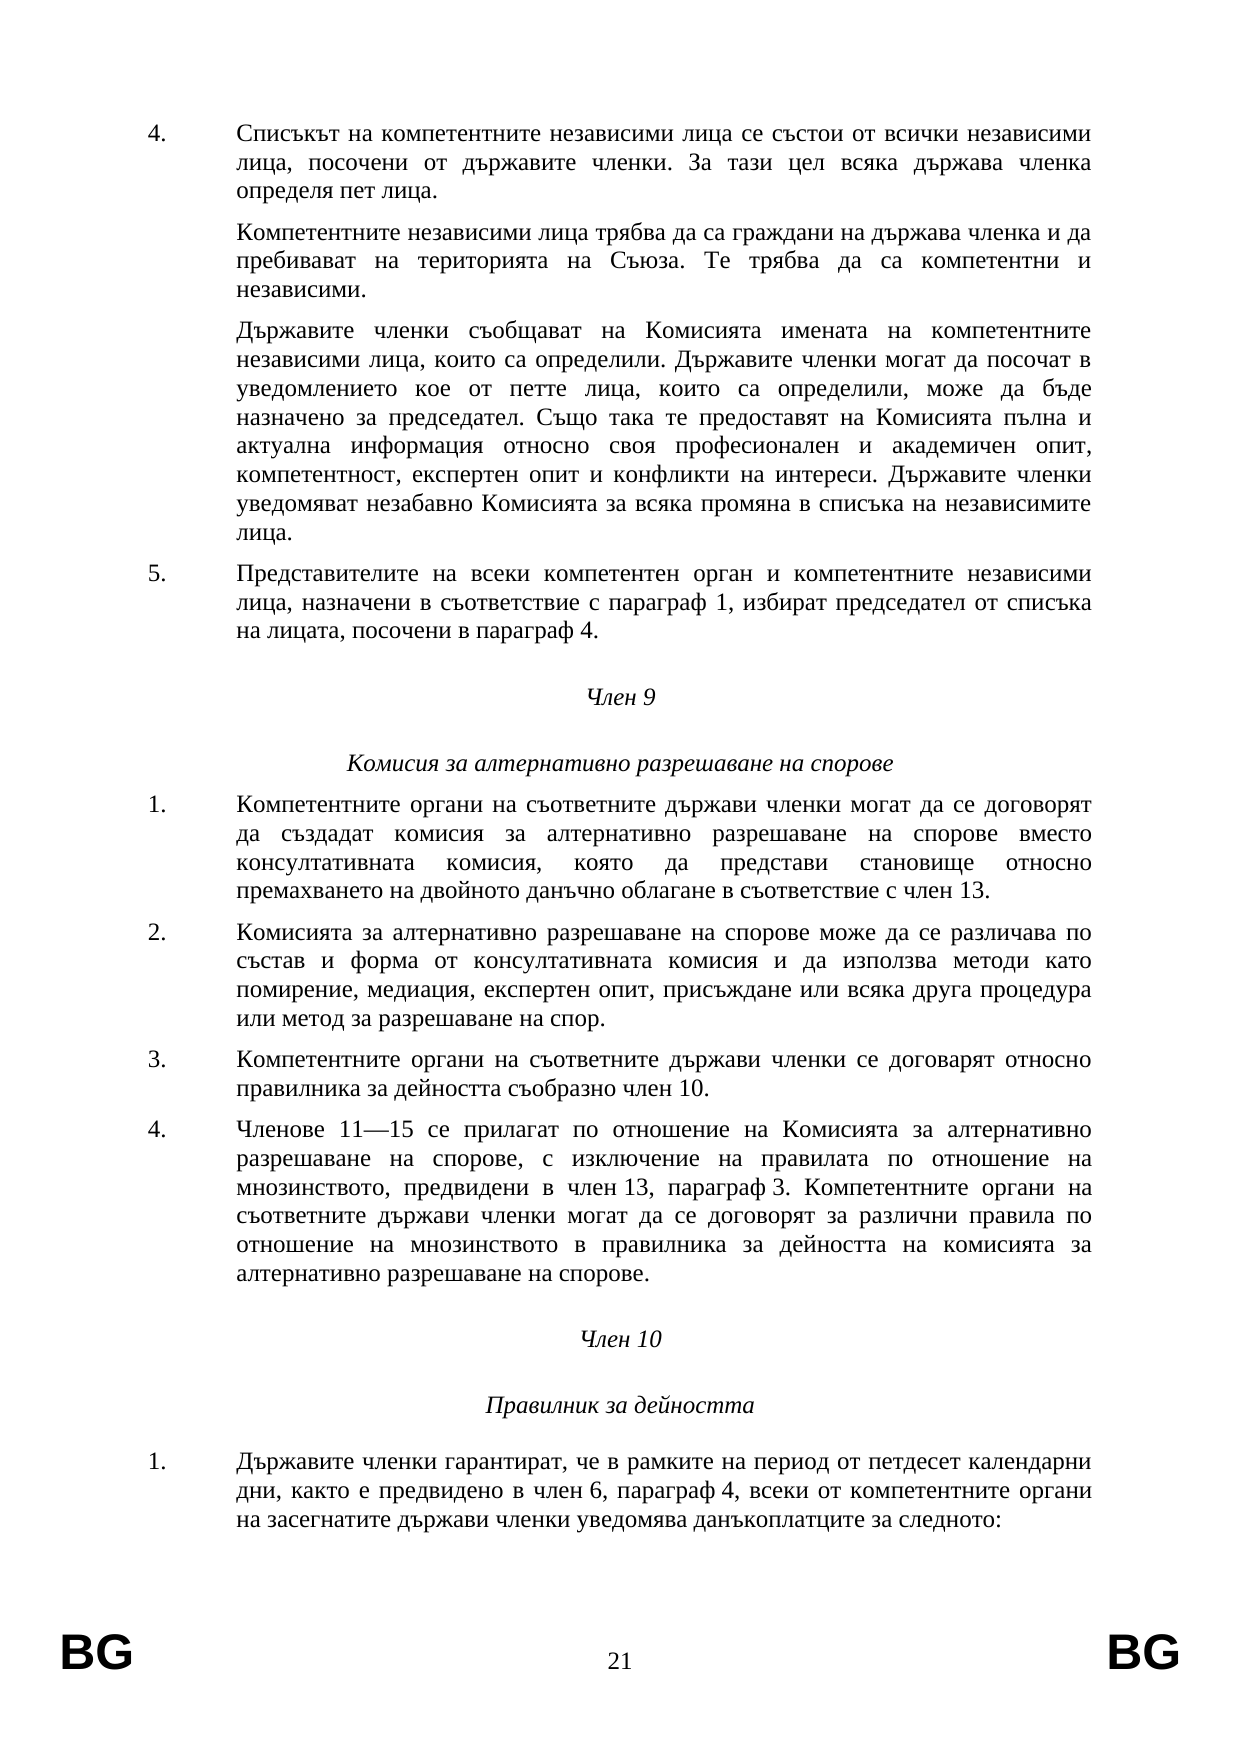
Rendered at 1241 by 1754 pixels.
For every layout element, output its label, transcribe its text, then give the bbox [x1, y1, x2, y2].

text Държавите членки съобщават на Комисията имената на компетентните независими лица, които са определили. Държавите членки могат да посочат в уведомлението кое от петте лица, които са определили, може да бъде назначено за председател. Също така те предоставят на Комисията пълна и актуална информация относно своя професионален и академичен опит, компетентност, експертен опит и конфликти на интереси. Държавите членки уведомяват незабавно Комисията за всяка промяна в списъка на независимите лица. [236, 316, 1093, 546]
text Член 9 [148, 682, 1093, 711]
text 3. Компетентните органи на съответните държави членки се договарят относно правилника за дейността съобразно член 10. [148, 1044, 1093, 1102]
text 4. Членове 11—15 се прилагат по отношение на Комисията за алтернативно разрешаване на спорове, с изключение на правилата по отношение на мнозинството, предвидени в член 13, параграф 3. Компетентните органи на съответните държави членки могат да се договорят за различни правила по отношение на мнозинството в правилника за дейността на комисията за алтернативно разрешаване на спорове. [148, 1114, 1093, 1287]
text 1. Държавите членки гарантират, че в рамките на период от петдесет календарни дни, както е предвидено в член 6, параграф 4, всеки от компетентните органи на засегнатите държави членки уведомява данъкоплатците за следното: [148, 1446, 1093, 1532]
text Компетентните независими лица трябва да са граждани на държава членка и да пребивават на територията на Съюза. Те трябва да са компетентни и независими. [236, 217, 1093, 303]
text 5. Представителите на всеки компетентен орган и компетентните независими лица, назначени в съответствие с параграф 1, избират председател от списъка на лицата, посочени в параграф 4. [148, 558, 1093, 644]
text 2. Комисията за алтернативно разрешаване на спорове може да се различава по състав и форма от консултативната комисия и да използва методи като помирение, медиация, експертен опит, присъждане или всяка друга процедура или метод за разрешаване на спор. [148, 917, 1093, 1032]
text 1. Компетентните органи на съответните държави членки могат да се договорят да създадат комисия за алтернативно разрешаване на спорове вместо консултативната комисия, която да представи становище относно премахването на двойното данъчно облагане в съответствие с член 13. [148, 789, 1093, 904]
text Правилник за дейността [148, 1391, 1093, 1419]
text 4. Списъкът на компетентните независими лица се състои от всички независими лица, посочени от държавите членки. За тази цел всяка държава членка определя пет лица. [148, 118, 1093, 204]
text Комисия за алтернативно разрешаване на спорове [148, 748, 1093, 777]
text Член 10 [148, 1324, 1093, 1353]
